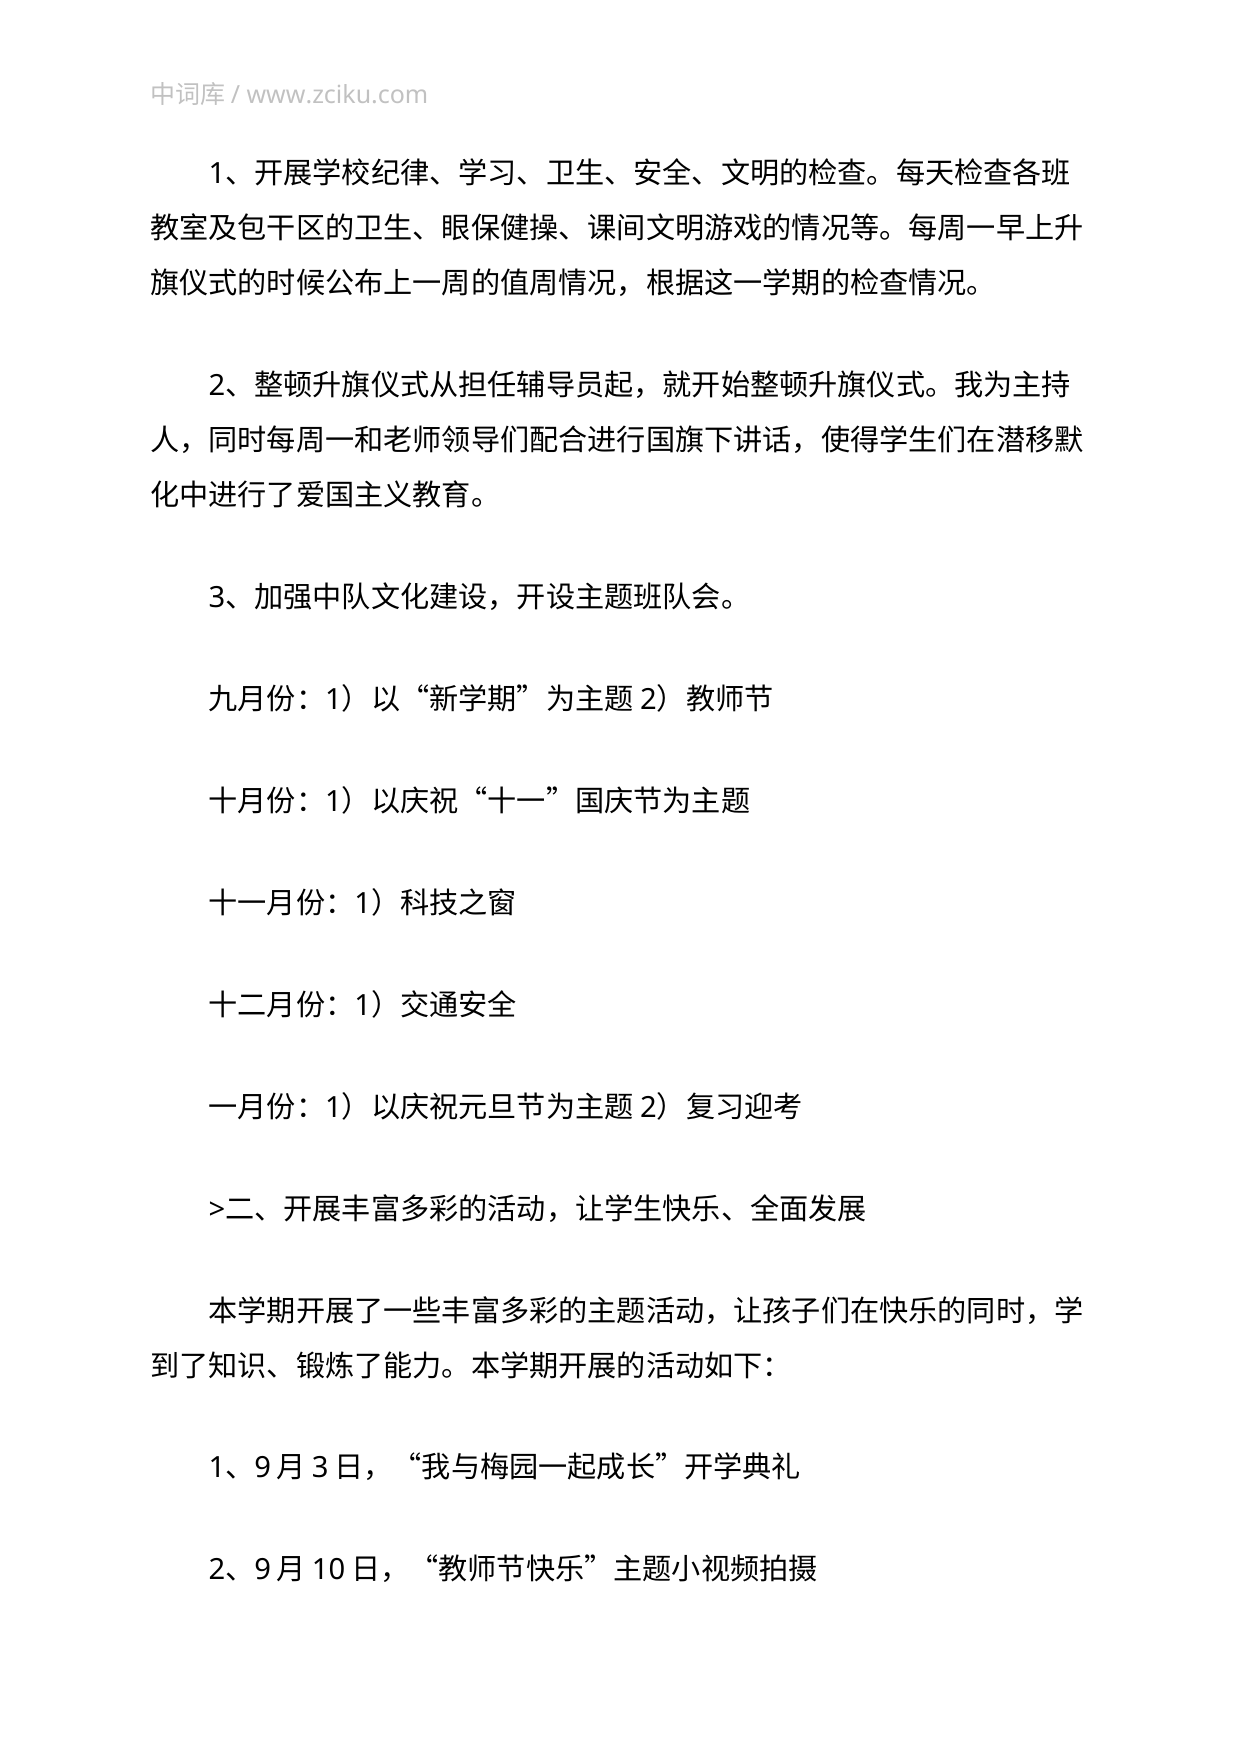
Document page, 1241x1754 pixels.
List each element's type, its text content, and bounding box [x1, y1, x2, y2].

text 十月份：1）以庆祝“十一”国庆节为主题 [150, 777, 1090, 820]
text 一月份：1）以庆祝元旦节为主题 2）复习迎考 [150, 1083, 1090, 1126]
text 本学期开展了一些丰富多彩的主题活动，让孩子们在快乐的同时，学到了知识、锻炼了能力。本学期开展的活动如下： [150, 1287, 1090, 1384]
text 1、9月3日，“我与梅园一起成长”开学典礼 [150, 1444, 1090, 1486]
text 2、9月10日，“教师节快乐”主题小视频拍摄 [150, 1546, 1090, 1588]
text 九月份：1）以“新学期”为主题 2）教师节 [150, 675, 1090, 718]
text 1、开展学校纪律、学习、卫生、安全、文明的检查。每天检查各班教室及包干区的卫生、眼保健操、课间文明游戏的情况等。每周一早上升旗仪式的时候公布上一周的值周情况，根据这一学期的检查情况。 [150, 150, 1090, 302]
text 2、整顿升旗仪式从担任辅导员起，就开始整顿升旗仪式。我为主持人，同时每周一和老师领导们配合进行国旗下讲话，使得学生们在潜移默化中进行了爱国主义教育。 [150, 362, 1090, 514]
text 十二月份：1）交通安全 [150, 981, 1090, 1024]
text >二、开展丰富多彩的活动，让学生快乐、全面发展 [150, 1185, 1090, 1228]
text 3、加强中队文化建设，开设主题班队会。 [150, 573, 1090, 616]
text 十一月份：1）科技之窗 [150, 879, 1090, 922]
